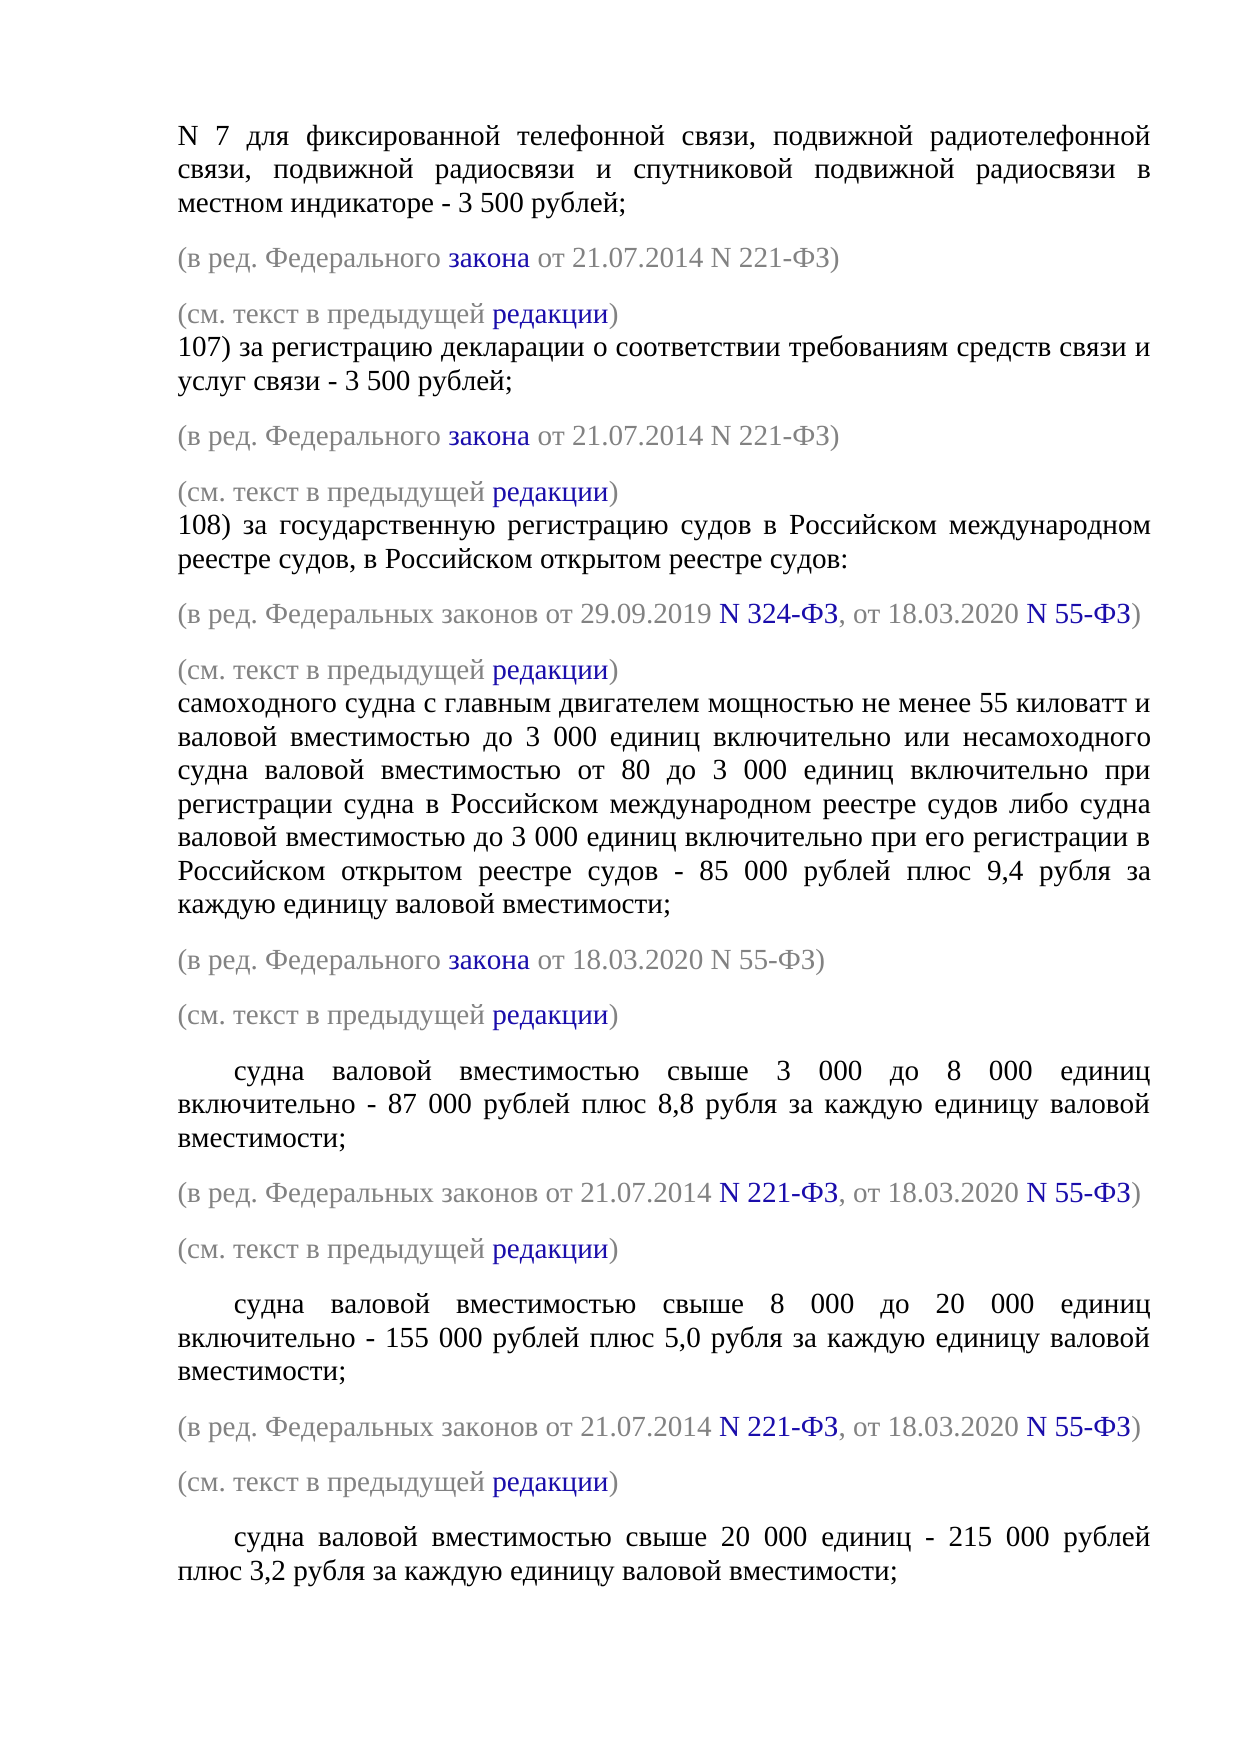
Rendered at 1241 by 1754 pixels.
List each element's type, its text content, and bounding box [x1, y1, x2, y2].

text (в ред. Федерального закона от 21.07.2014 N 221-ФЗ) [177, 241, 1152, 274]
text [177, 118, 1152, 219]
text (см. текст в предыдущей редакции) [177, 1231, 1152, 1264]
text (в ред. Федерального закона от 18.03.2020 N 55-ФЗ) [177, 942, 1152, 976]
text (см. текст в предыдущей редакции) [177, 474, 1152, 507]
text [177, 1409, 1152, 1442]
text (см. текст в предыдущей редакции) [177, 652, 1152, 685]
text судна валовой вместимостью свыше 20 000 единиц - 215 000 рублей плюс 3,2 рубля за каждую единицу валовой вместимости; [177, 1519, 1152, 1587]
text 107) за регистрацию декларации о соответствии требованиям средств связи и услуг связи - 3 500 рублей; [177, 329, 1152, 397]
text (в ред. Федеральных законов от 29.09.2019 N 324-ФЗ, от 18.03.2020 N 55-ФЗ) [177, 596, 1152, 630]
text (в ред. Федеральных законов от 21.07.2014 N 221-ФЗ, от 18.03.2020 N 55-ФЗ) [177, 1175, 1152, 1209]
text (см. текст в предыдущей редакции) [177, 296, 1152, 329]
text (в ред. Федерального закона от 21.07.2014 N 221-ФЗ) [177, 418, 1152, 452]
text (см. текст в предыдущей редакции) [177, 1464, 1152, 1498]
text (см. текст в предыдущей редакции) [177, 997, 1152, 1031]
text судна валовой вместимостью свыше 3 000 до 8 000 единиц включительно - 87 000 рублей плюс 8,8 рубля за каждую единицу валовой вместимости; [177, 1053, 1152, 1153]
text 108) за государственную регистрацию судов в Российском международном реестре судов, в Российском открытом реестре судов: [177, 507, 1152, 574]
text судна валовой вместимостью свыше 8 000 до 20 000 единиц включительно - 155 000 рублей плюс 5,0 рубля за каждую единицу валовой вместимости; [177, 1286, 1152, 1387]
text самоходного судна с главным двигателем мощностью не менее 55 киловатт и валовой вместимостью до 3 000 единиц включительно или несамоходного судна валовой вместимостью от 80 до 3 000 единиц включительно при регистрации судна в Российском международном реестре судов либо судна валовой вместимостью до 3 000 единиц включительно при его регистрации в Российском открытом реестре судов - 85 000 рублей плюс 9,4 рубля за каждую единицу валовой вместимости; [177, 685, 1152, 920]
